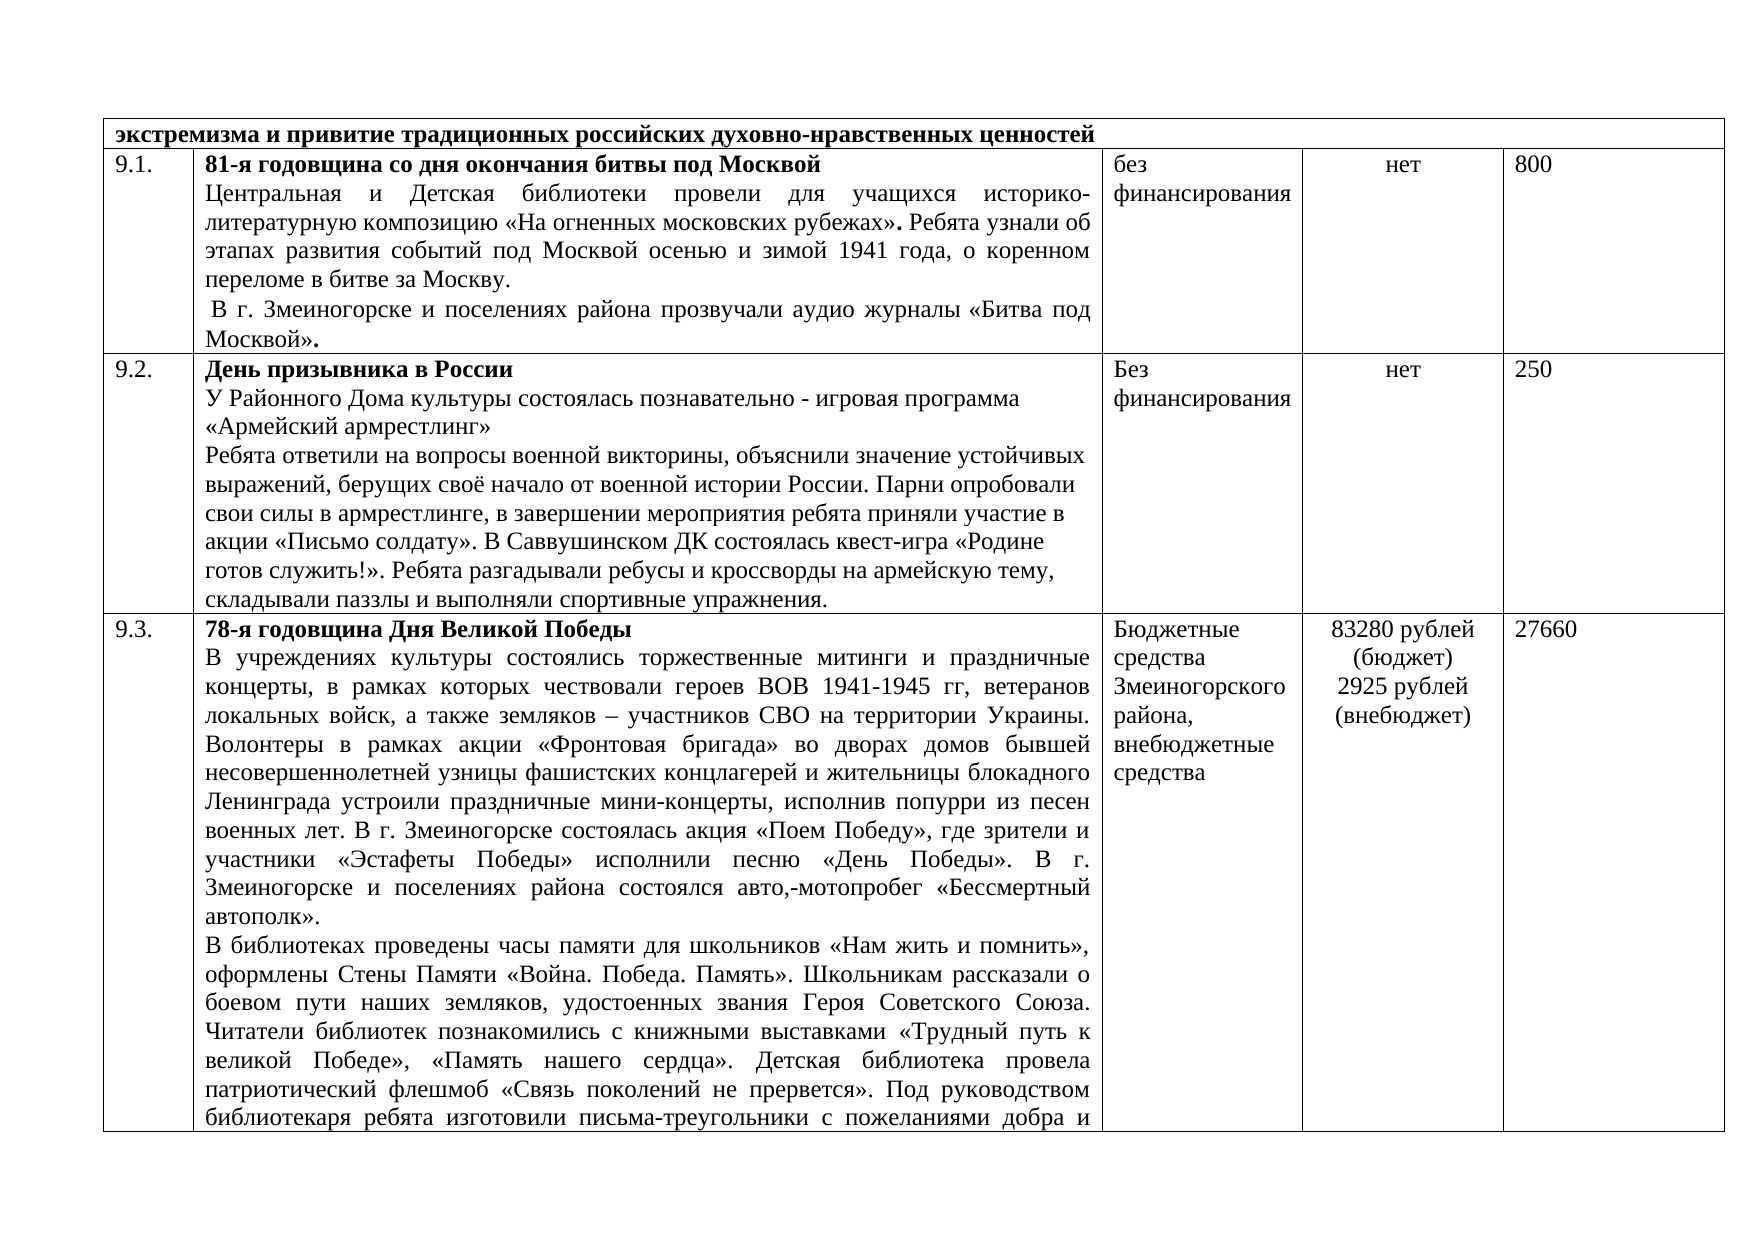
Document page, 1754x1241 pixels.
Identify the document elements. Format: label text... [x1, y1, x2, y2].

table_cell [104, 119, 1724, 148]
table_cell 9.3. [104, 614, 193, 1131]
table_cell нет [1303, 149, 1503, 353]
table_cell 9.2. [104, 354, 193, 613]
table_cell 800 [1504, 149, 1724, 353]
table_cell Без финансирования [1103, 354, 1302, 613]
table_cell без финансирования [1103, 149, 1302, 353]
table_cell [194, 614, 1102, 1131]
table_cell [1303, 614, 1503, 1131]
table_cell 27660 [1504, 614, 1724, 1131]
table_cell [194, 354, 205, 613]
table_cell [1103, 614, 1302, 1131]
table_cell 81-я годовщина со дня окончания битвы под Москвой Центральная и Детская библиотеки провели для учащихся историко-литературную композицию «На огненных московских рубежах». Ребята узнали об этапах развития событий под Москвой осенью и зимой 1941 года, о коренном переломе в битве за Москву. В г. Змеиногорске и поселениях района прозвучали аудио журналы «Битва под Москвой». [194, 149, 1102, 353]
table_cell нет [1303, 354, 1503, 613]
table_cell 250 [1504, 354, 1724, 613]
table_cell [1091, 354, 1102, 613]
table_cell 9.1. [104, 149, 193, 353]
